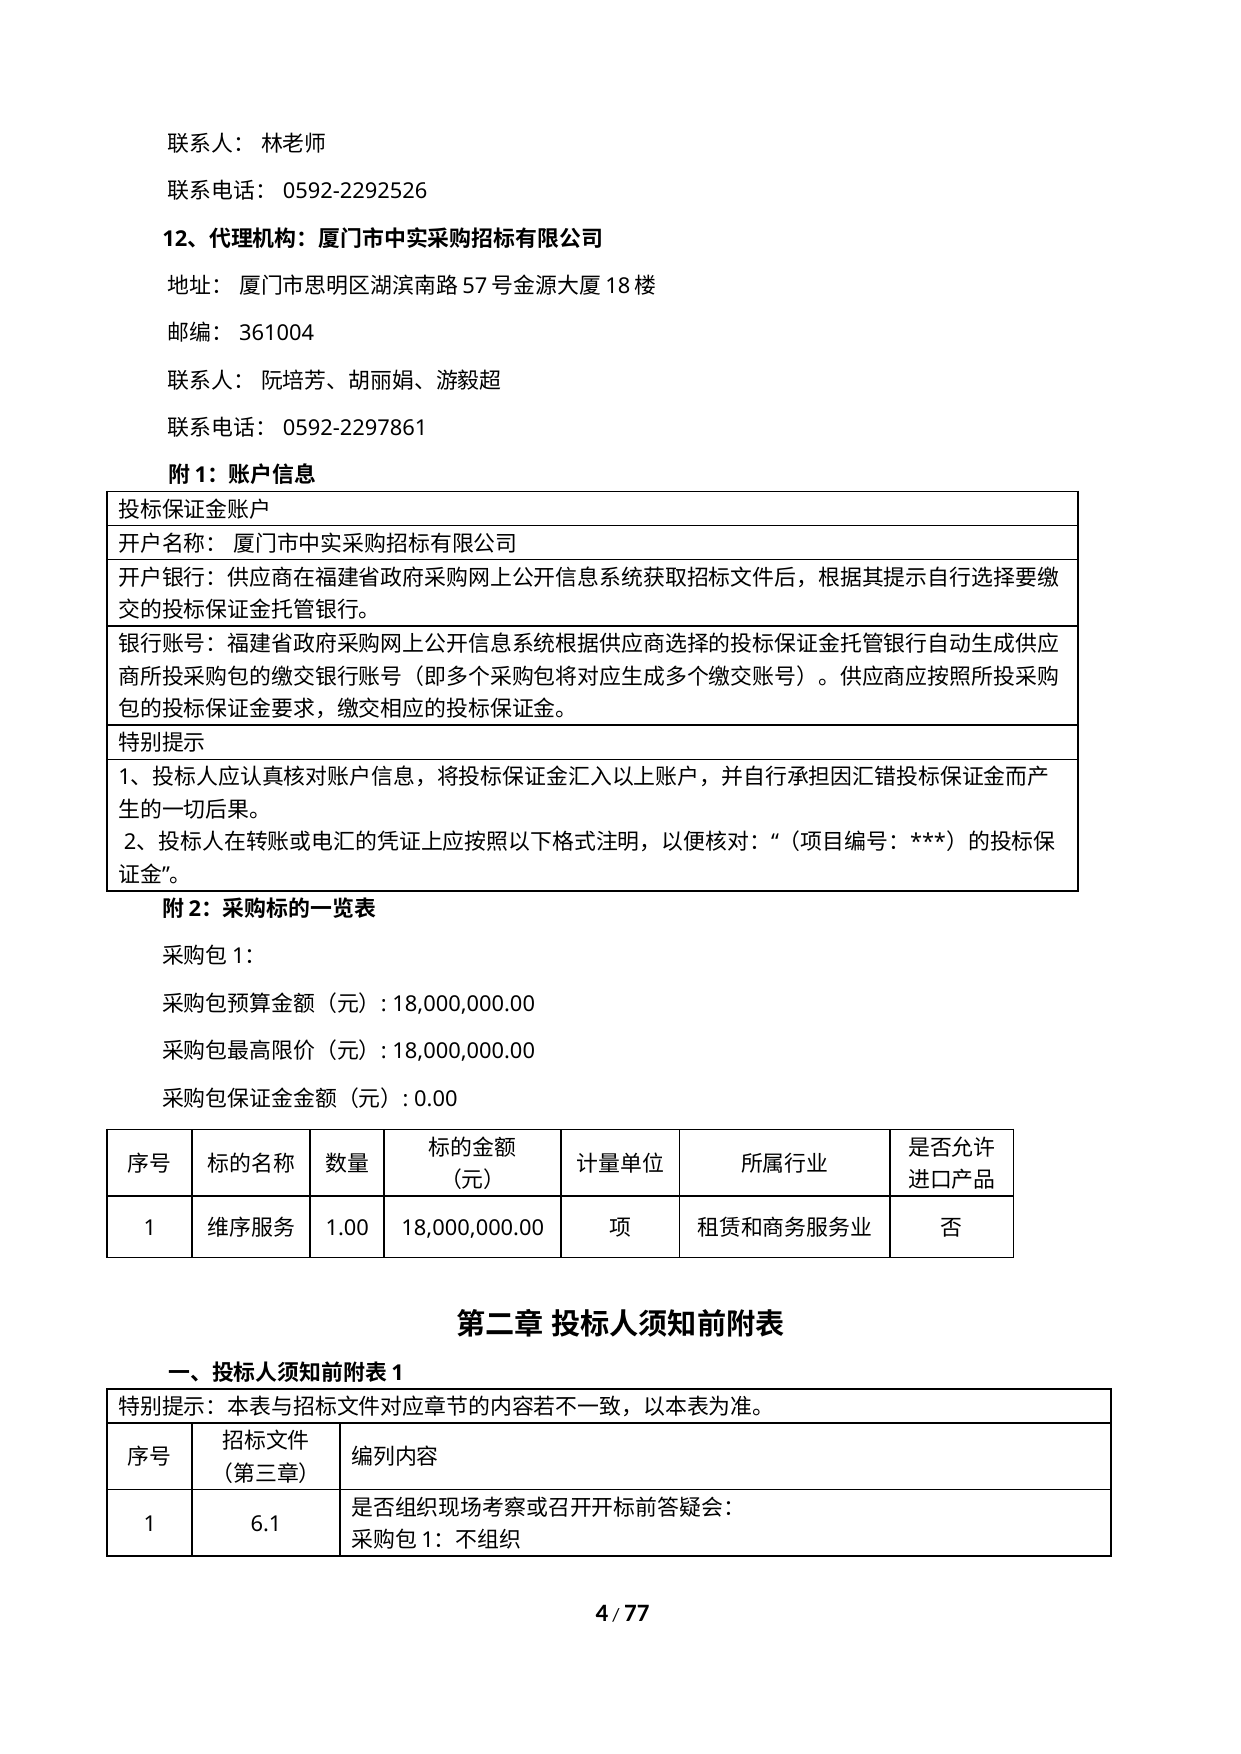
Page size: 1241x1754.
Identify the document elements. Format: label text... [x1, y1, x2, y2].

text 附2：采购标的一览表 [118, 892, 1122, 924]
text 12、代理机构：厦门市中实采购招标有限公司 [118, 221, 1122, 254]
table_header 数量 [311, 1130, 383, 1195]
table_header 是否允许进口产品 [891, 1130, 1013, 1195]
table_cell 开户银行：供应商在福建省政府采购网上公开信息系统获取招标文件后，根据其提示自行选择要缴交的投标保证金托管银行。 [108, 560, 1077, 625]
table_header 所属行业 [680, 1130, 889, 1195]
table_cell 项 [562, 1197, 679, 1256]
text 邮编： 361004 [118, 316, 1122, 348]
text 第二章 投标人须知前附表 [118, 1291, 1122, 1356]
table_cell 18,000,000.00 [385, 1197, 560, 1256]
table_cell 1 [108, 1490, 191, 1555]
text 采购包最高限价（元）: 18,000,000.00 [118, 1034, 1122, 1066]
table_cell 1.00 [311, 1197, 383, 1256]
table_header 标的金额 （元） [385, 1130, 560, 1195]
text 联系电话： 0592-2292526 [118, 174, 1122, 206]
table_cell 序号 [108, 1424, 191, 1489]
table_cell 招标文件 （第三章） [193, 1424, 339, 1489]
table_cell 否 [891, 1197, 1013, 1256]
text 采购包保证金金额（元）: 0.00 [118, 1081, 1122, 1114]
table_cell 特别提示 [108, 726, 1077, 758]
table_header 投标保证金账户 [108, 492, 1077, 525]
table_header 特别提示：本表与招标文件对应章节的内容若不一致，以本表为准。 [108, 1390, 1110, 1422]
table_cell 1 [108, 1197, 191, 1256]
text 采购包预算金额（元）: 18,000,000.00 [118, 986, 1122, 1019]
text 采购包1： [118, 939, 1122, 971]
table_header 序号 [108, 1130, 191, 1195]
table_cell 维序服务 [193, 1197, 309, 1256]
text 联系电话： 0592-2297861 [118, 411, 1122, 443]
table_cell 6.1 [193, 1490, 339, 1555]
table_header 计量单位 [562, 1130, 679, 1195]
text 附1：账户信息 [118, 458, 1122, 491]
text 地址： 厦门市思明区湖滨南路57号金源大厦18楼 [118, 268, 1122, 301]
table_cell 1、投标人应认真核对账户信息，将投标保证金汇入以上账户，并自行承担因汇错投标保证金而产生的一切后果。 2、投标人在转账或电汇的凭证上应按照以下格式注明，以便核对：“（项目编号：***）的投标保证金”。 [108, 760, 1077, 890]
table_cell 租赁和商务服务业 [680, 1197, 889, 1256]
table_header 标的名称 [193, 1130, 309, 1195]
table_cell 编列内容 [341, 1424, 1110, 1489]
table_cell 开户名称： 厦门市中实采购招标有限公司 [108, 526, 1077, 559]
table_cell 是否组织现场考察或召开开标前答疑会： 采购包1：不组织 [341, 1490, 1110, 1555]
table_cell 银行账号：福建省政府采购网上公开信息系统根据供应商选择的投标保证金托管银行自动生成供应商所投采购包的缴交银行账号（即多个采购包将对应生成多个缴交账号）。供应商应按照所投采购包的投标保证金要求，缴交相应的投标保证金。 [108, 627, 1077, 724]
text 联系人： 阮培芳、胡丽娟、游毅超 [118, 363, 1122, 396]
text 一、投标人须知前附表1 [118, 1356, 1122, 1388]
text 联系人： 林老师 [118, 126, 1122, 159]
